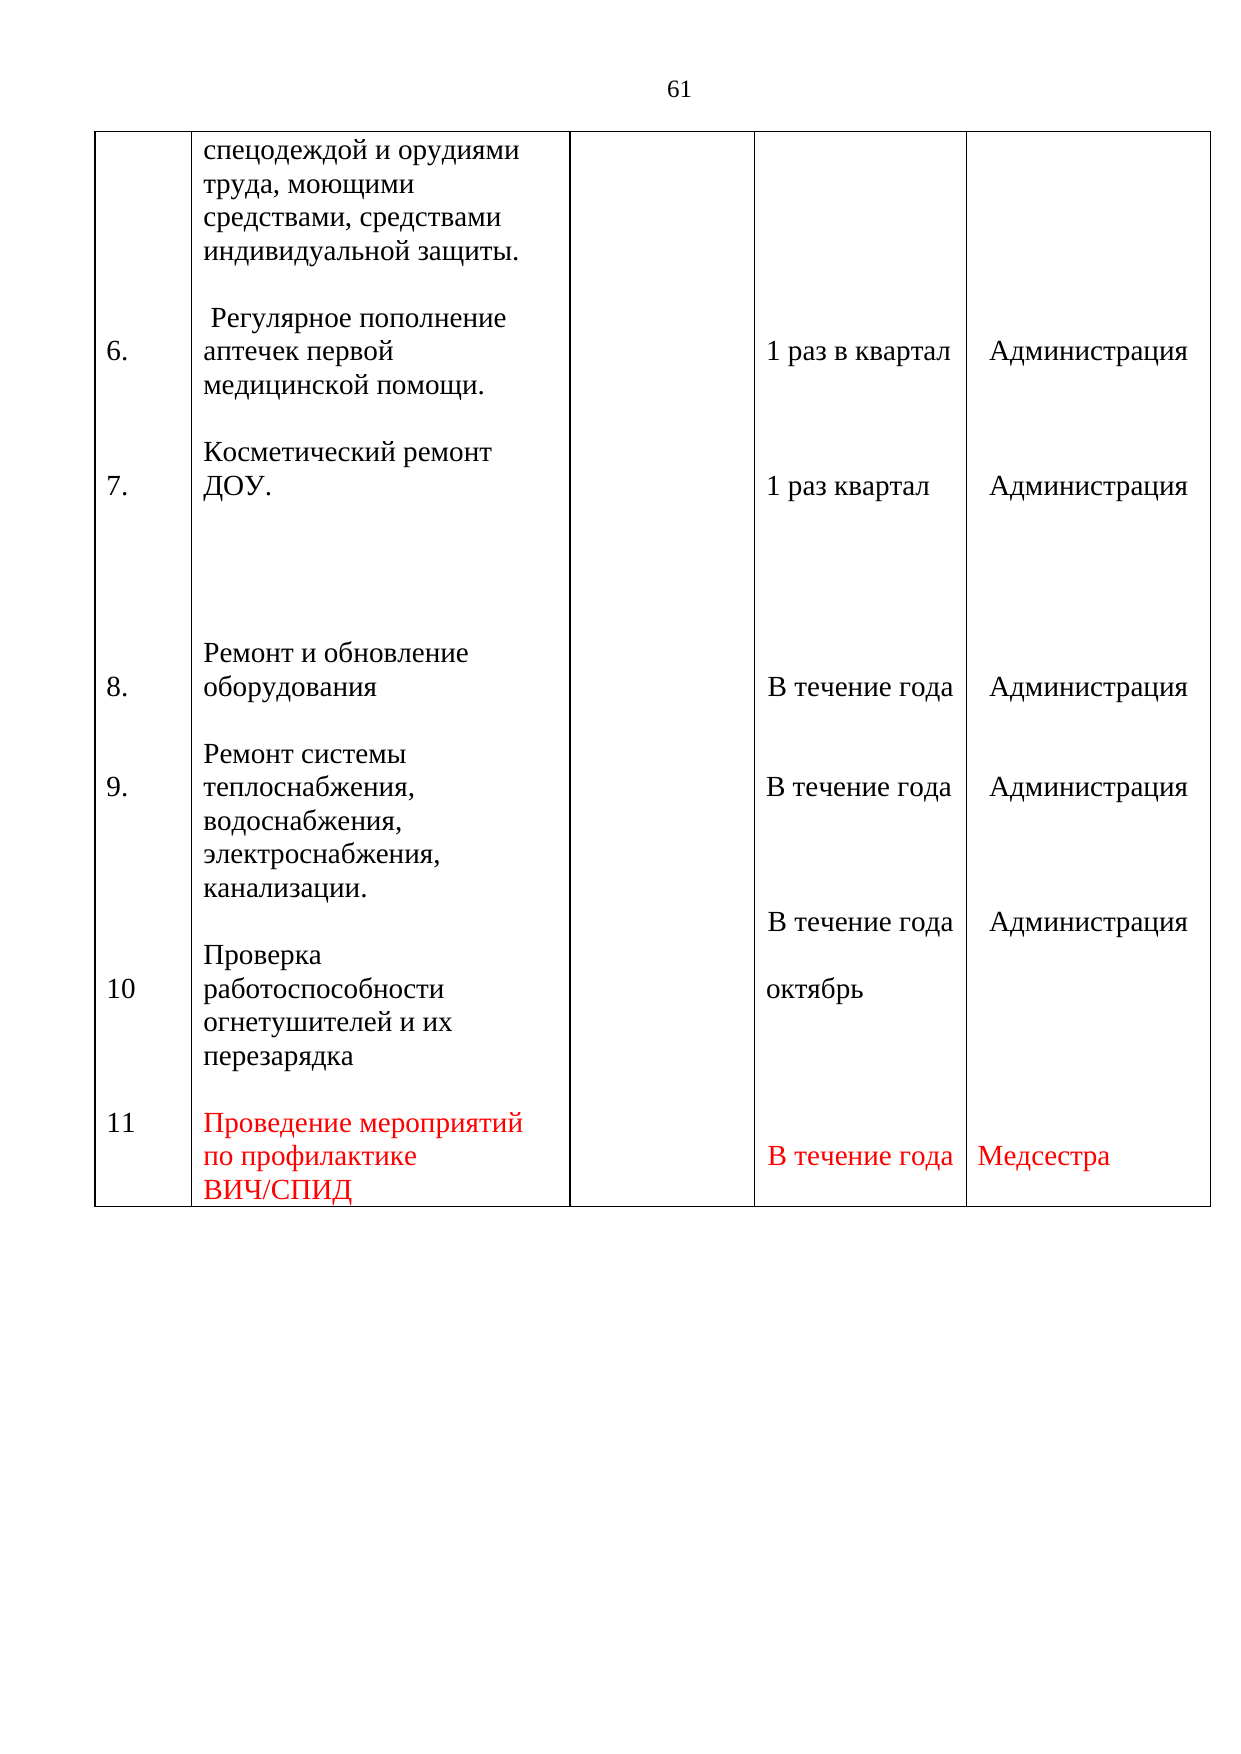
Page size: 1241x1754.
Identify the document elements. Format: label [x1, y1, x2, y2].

table_cell [96, 132, 191, 1206]
table_cell [192, 132, 569, 1206]
table_cell [571, 132, 754, 1206]
table_cell [967, 132, 1210, 1206]
table_cell [755, 132, 966, 1206]
